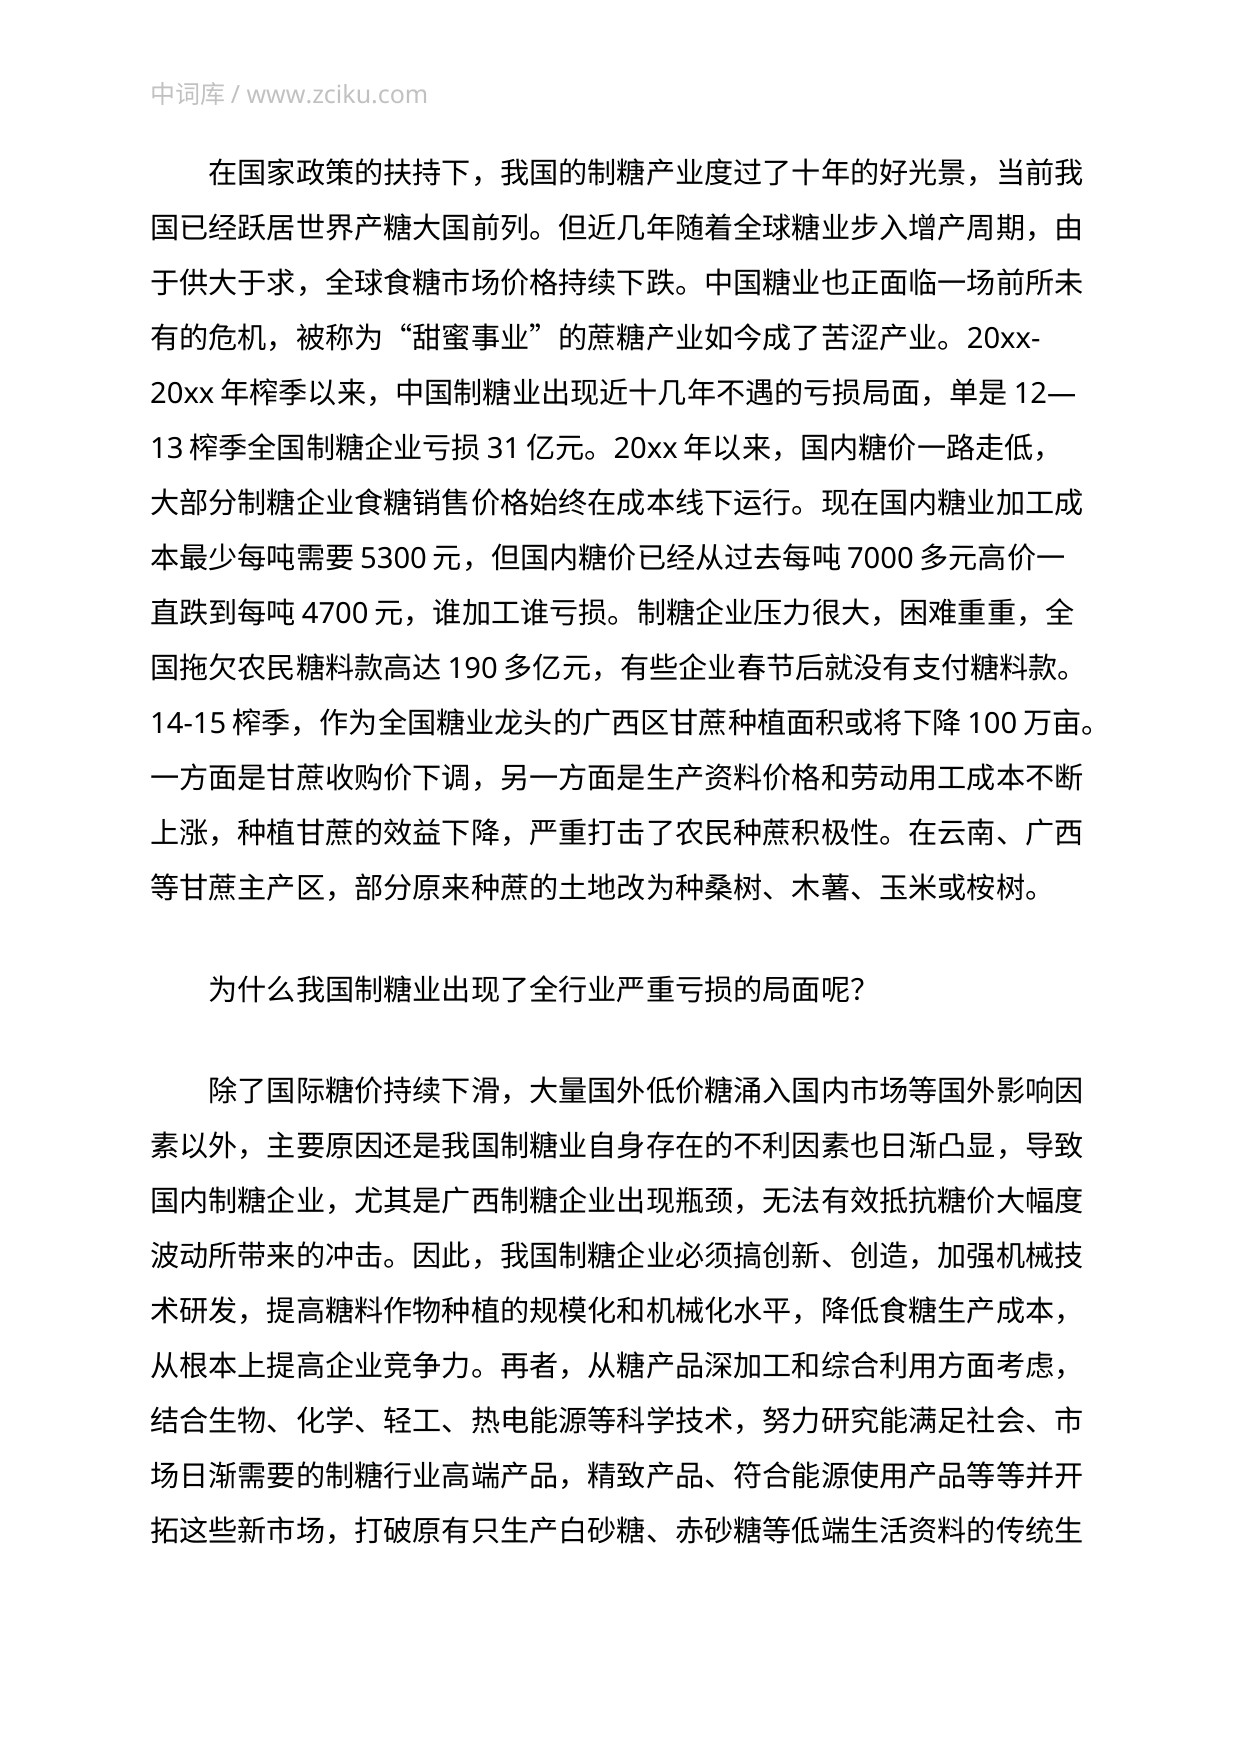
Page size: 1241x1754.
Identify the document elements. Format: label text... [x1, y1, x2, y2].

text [150, 1068, 1090, 1549]
text 为什么我国制糖业出现了全行业严重亏损的局面呢？ [150, 966, 1090, 1008]
text 在国家政策的扶持下，我国的制糖产业度过了十年的好光景，当前我国已经跃居世界产糖大国前列。但近几年随着全球糖业步入增产周期，由于供大于求，全球食糖市场价格持续下跌。中国糖业也正面临一场前所未有的危机，被称为“甜蜜事业”的蔗糖产业如今成了苦涩产业。20xx-20xx年榨季以来，中国制糖业出现近十几年不遇的亏损局面，单是12—13榨季全国制糖企业亏损31亿元。20xx年以来，国内糖价一路走低，大部分制糖企业食糖销售价格始终在成本线下运行。现在国内糖业加工成本最少每吨需要5300元，但国内糖价已经从过去每吨7000多元高价一直跌到每吨4700元，谁加工谁亏损。制糖企业压力很大，困难重重，全国拖欠农民糖料款高达190多亿元，有些企业春节后就没有支付糖料款。14-15榨季，作为全国糖业龙头的广西区甘蔗种植面积或将下降100万亩。一方面是甘蔗收购价下调，另一方面是生产资料价格和劳动用工成本不断上涨，种植甘蔗的效益下降，严重打击了农民种蔗积极性。在云南、广西等甘蔗主产区，部分原来种蔗的土地改为种桑树、木薯、玉米或桉树。 [150, 150, 1090, 907]
